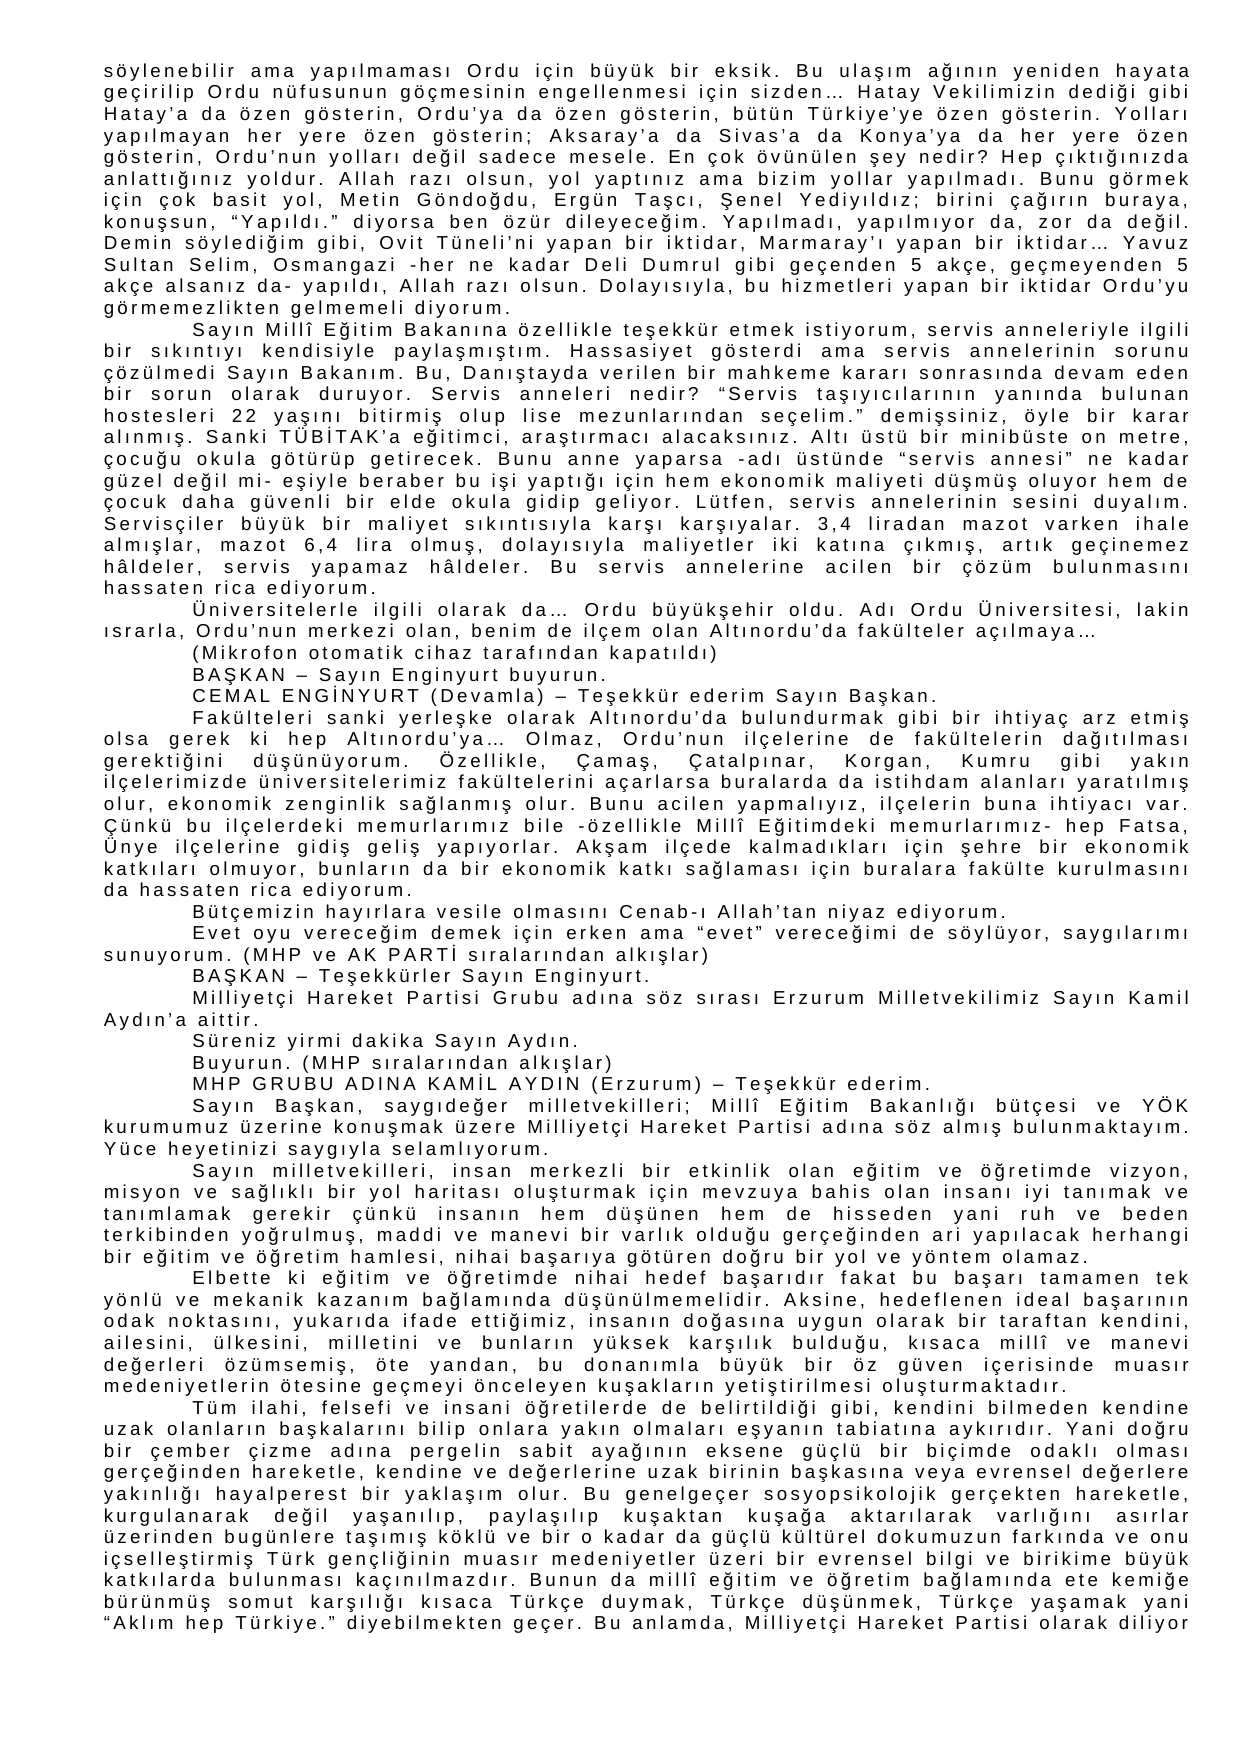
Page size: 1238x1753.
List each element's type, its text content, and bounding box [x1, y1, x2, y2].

text Sayın Başkan, saygıdeğer milletvekilleri; Millî Eğitim Bakanlığı bütçesi ve YÖK kurumumuz üzerine konuşmak üzere Milliyetçi Hareket Partisi adına söz almış bulunmaktayım. Yüce heyetinizi saygıyla selamlıyorum. [103, 1095, 1190, 1159]
text Milliyetçi Hareket Partisi Grubu adına söz sırası Erzurum Milletvekilimiz Sayın Kamil Aydın’a aittir. [103, 987, 1190, 1030]
text MHP GRUBU ADINA KAMİL AYDIN (Erzurum) – Teşekkür ederim. [103, 1073, 1190, 1095]
text Süreniz yirmi dakika Sayın Aydın. [103, 1030, 1190, 1052]
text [103, 1397, 1190, 1634]
text Üniversitelerle ilgili olarak da… Ordu büyükşehir oldu. Adı Ordu Üniversitesi, lakin ısrarla, Ordu’nun merkezi olan, benim de ilçem olan Altınordu’da fakülteler açılmaya… [103, 599, 1190, 642]
text Elbette ki eğitim ve öğretimde nihai hedef başarıdır fakat bu başarı tamamen tek yönlü ve mekanik kazanım bağlamında düşünülmemelidir. Aksine, hedeflenen ideal başarının odak noktasını, yukarıda ifade ettiğimiz, insanın doğasına uygun olarak bir taraftan kendini, ailesini, ülkesini, milletini ve bunların yüksek karşılık bulduğu, kısaca millî ve manevi değerleri özümsemiş, öte yandan, bu donanımla büyük bir öz güven içerisinde muasır medeniyetlerin ötesine geçmeyi önceleyen kuşakların yetiştirilmesi oluşturmaktadır. [103, 1267, 1190, 1397]
text Bütçemizin hayırlara vesile olmasını Cenab-ı Allah’tan niyaz ediyorum. [103, 901, 1190, 922]
text BAŞKAN – Teşekkürler Sayın Enginyurt. [103, 965, 1190, 987]
text Fakülteleri sanki yerleşke olarak Altınordu’da bulundurmak gibi bir ihtiyaç arz etmiş olsa gerek ki hep Altınordu’ya… Olmaz, Ordu’nun ilçelerine de fakültelerin dağıtılması gerektiğini düşünüyorum. Özellikle, Çamaş, Çatalpınar, Korgan, Kumru gibi yakın ilçelerimizde üniversitelerimiz fakültelerini açarlarsa buralarda da istihdam alanları yaratılmış olur, ekonomik zenginlik sağlanmış olur. Bunu acilen yapmalıyız, ilçelerin buna ihtiyacı var. Çünkü bu ilçelerdeki memurlarımız bile -özellikle Millî Eğitimdeki memurlarımız- hep Fatsa, Ünye ilçelerine gidiş geliş yapıyorlar. Akşam ilçede kalmadıkları için şehre bir ekonomik katkıları olmuyor, bunların da bir ekonomik katkı sağlaması için buralara fakülte kurulmasını da hassaten rica ediyorum. [103, 707, 1190, 901]
text (Mikrofon otomatik cihaz tarafından kapatıldı) [103, 642, 1190, 663]
text Buyurun. (MHP sıralarından alkışlar) [103, 1052, 1190, 1073]
text Sayın Millî Eğitim Bakanına özellikle teşekkür etmek istiyorum, servis anneleriyle ilgili bir sıkıntıyı kendisiyle paylaşmıştım. Hassasiyet gösterdi ama servis annelerinin sorunu çözülmedi Sayın Bakanım. Bu, Danıştayda verilen bir mahkeme kararı sonrasında devam eden bir sorun olarak duruyor. Servis anneleri nedir? “Servis taşıyıcılarının yanında bulunan hostesleri 22 yaşını bitirmiş olup lise mezunlarından seçelim.” demişsiniz, öyle bir karar alınmış. Sanki TÜBİTAK’a eğitimci, araştırmacı alacaksınız. Altı üstü bir minibüste on metre, çocuğu okula götürüp getirecek. Bunu anne yaparsa -adı üstünde “servis annesi” ne kadar güzel değil mi- eşiyle beraber bu işi yaptığı için hem ekonomik maliyeti düşmüş oluyor hem de çocuk daha güvenli bir elde okula gidip geliyor. Lütfen, servis annelerinin sesini duyalım. Servisçiler büyük bir maliyet sıkıntısıyla karşı karşıyalar. 3,4 liradan mazot varken ihale almışlar, mazot 6,4 lira olmuş, dolayısıyla maliyetler iki katına çıkmış, artık geçinemez hâldeler, servis yapamaz hâldeler. Bu servis annelerine acilen bir çözüm bulunmasını hassaten rica ediyorum. [103, 318, 1190, 599]
text Evet oyu vereceğim demek için erken ama “evet” vereceğimi de söylüyor, saygılarımı sunuyorum. (MHP ve AK PARTİ sıralarından alkışlar) [103, 922, 1190, 965]
text BAŞKAN – Sayın Enginyurt buyurun. [103, 663, 1190, 685]
text Sayın milletvekilleri, insan merkezli bir etkinlik olan eğitim ve öğretimde vizyon, misyon ve sağlıklı bir yol haritası oluşturmak için mevzuya bahis olan insanı iyi tanımak ve tanımlamak gerekir çünkü insanın hem düşünen hem de hisseden yani ruh ve beden terkibinden yoğrulmuş, maddi ve manevi bir varlık olduğu gerçeğinden ari yapılacak herhangi bir eğitim ve öğretim hamlesi, nihai başarıya götüren doğru bir yol ve yöntem olamaz. [103, 1159, 1190, 1267]
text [103, 60, 1190, 318]
text CEMAL ENGİNYURT (Devamla) – Teşekkür ederim Sayın Başkan. [103, 685, 1190, 707]
